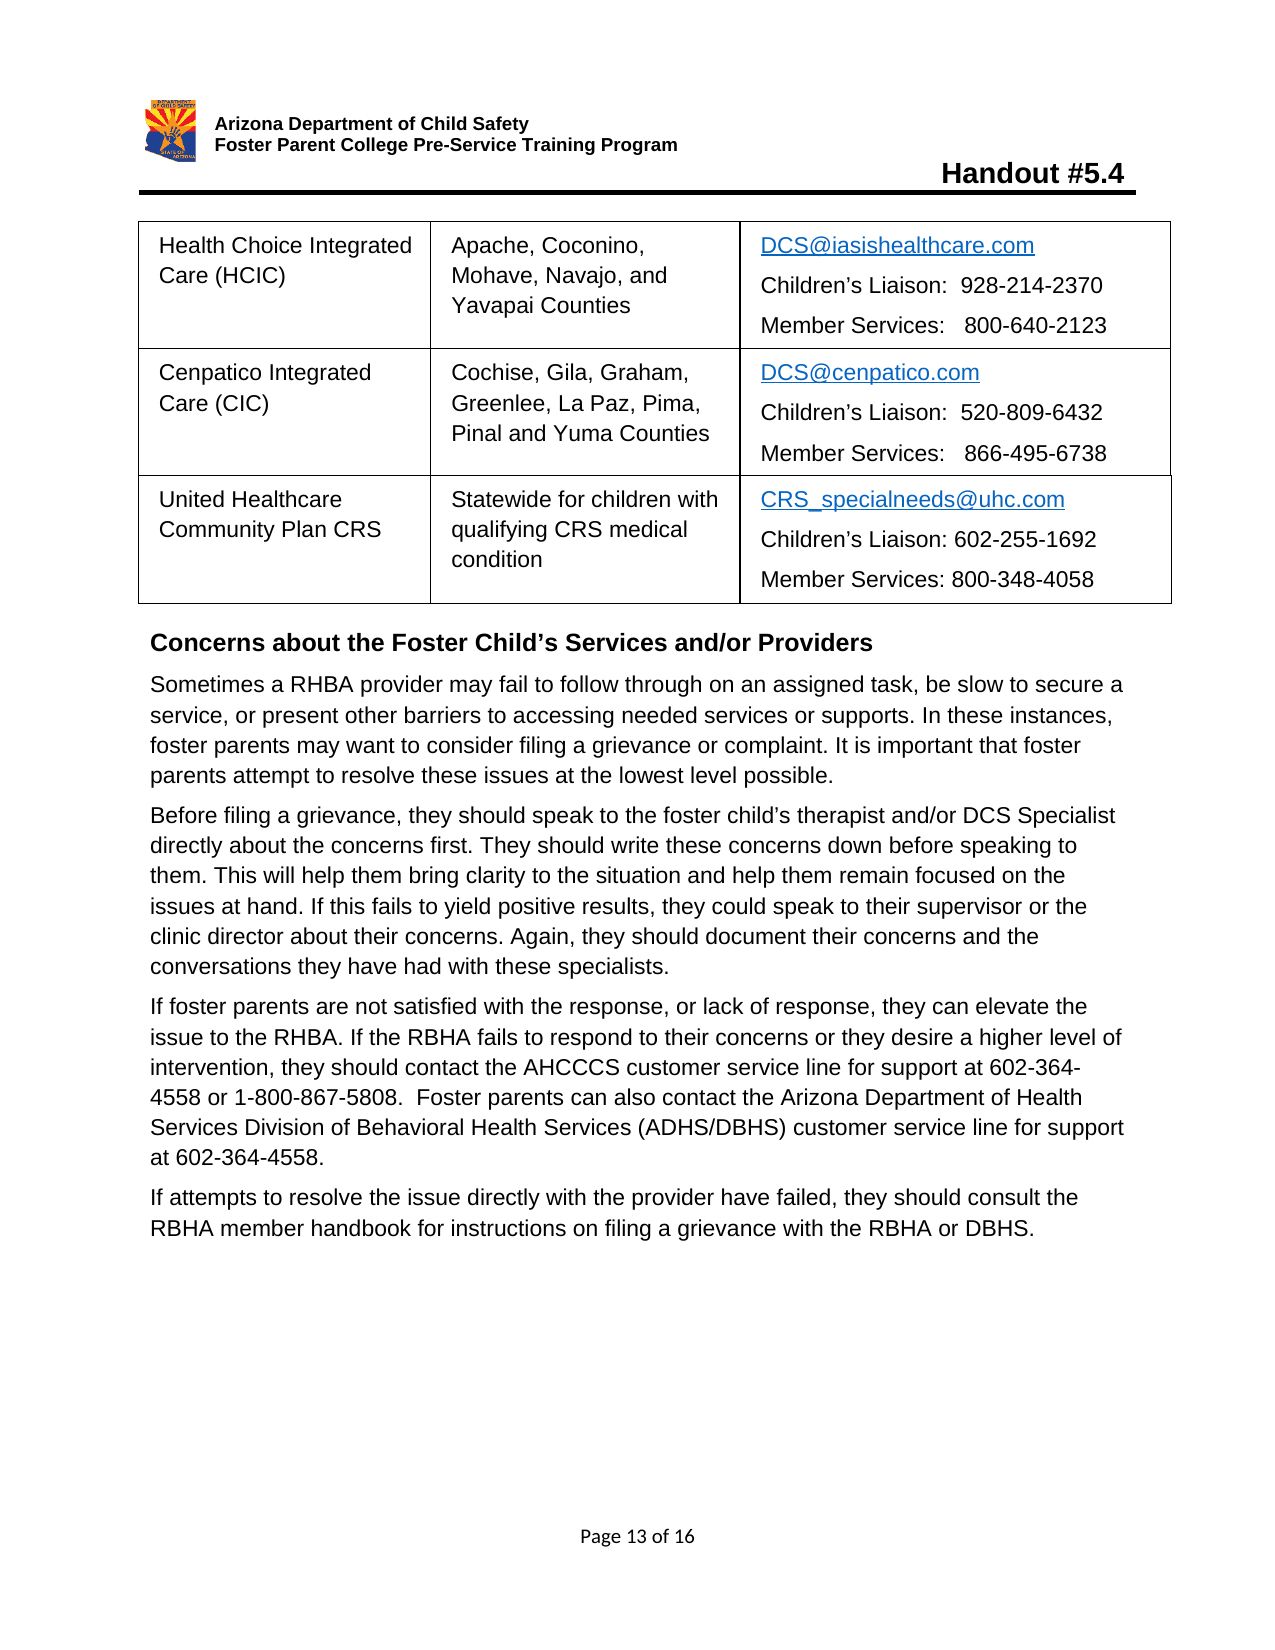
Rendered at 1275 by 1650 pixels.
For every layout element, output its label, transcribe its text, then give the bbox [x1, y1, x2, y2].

picture [144, 100, 196, 162]
table_cell Health Choice Integrated Care (HCIC) [139, 222, 430, 348]
table_cell Statewide for children with qualifying CRS medical condition [431, 476, 739, 602]
text Sometimes a RHBA provider may fail to follow through on an assigned task, be slow to secure a service, or present other barriers to accessing needed services or supports. In these instances, foster parents may want to consider filing a grievance or complaint. It is important that foster parents attempt to resolve these issues at the lowest level possible. [150, 671, 1125, 788]
table_cell DCS@cenpatico.com Children’s Liaison: 520-809-6432 Member Services: 866-495-6738 [741, 349, 1170, 475]
text If attempts to resolve the issue directly with the provider have failed, they should consult the RBHA member handbook for instructions on filing a grievance with the RBHA or DBHS. [150, 1184, 1125, 1241]
table_cell DCS@iasishealthcare.com Children’s Liaison: 928-214-2370 Member Services: 800-640-2123 [741, 222, 1170, 348]
table_cell United Healthcare Community Plan CRS [139, 476, 430, 602]
text Before filing a grievance, they should speak to the foster child’s therapist and/or DCS Specialist directly about the concerns first. They should write these concerns down before speaking to them. This will help them bring clarity to the situation and help them remain focused on the issues at hand. If this fails to yield positive results, they could speak to their supervisor or the clinic director about their concerns. Again, they should document their concerns and the conversations they have had with these specialists. [150, 802, 1125, 979]
table_cell Cochise, Gila, Graham, Greenlee, La Paz, Pima, Pinal and Yuma Counties [431, 349, 739, 475]
table_cell CRS_specialneeds@uhc.com Children’s Liaison: 602-255-1692 Member Services: 800-348-4058 [741, 476, 1171, 602]
text Concerns about the Foster Child’s Services and/or Providers [150, 628, 1125, 657]
text If foster parents are not satisfied with the response, or lack of response, they can elevate the issue to the RHBA. If the RBHA fails to respond to their concerns or they desire a higher level of intervention, they should contact the AHCCCS customer service line for support at 602-364-4558 or 1-800-867-5808. Foster parents can also contact the Arizona Department of Health Services Division of Behavioral Health Services (ADHS/DBHS) customer service line for support at 602-364-4558. [150, 993, 1125, 1171]
table_cell Apache, Coconino, Mohave, Navajo, and Yavapai Counties [431, 222, 739, 348]
table_cell Cenpatico Integrated Care (CIC) [139, 349, 430, 475]
